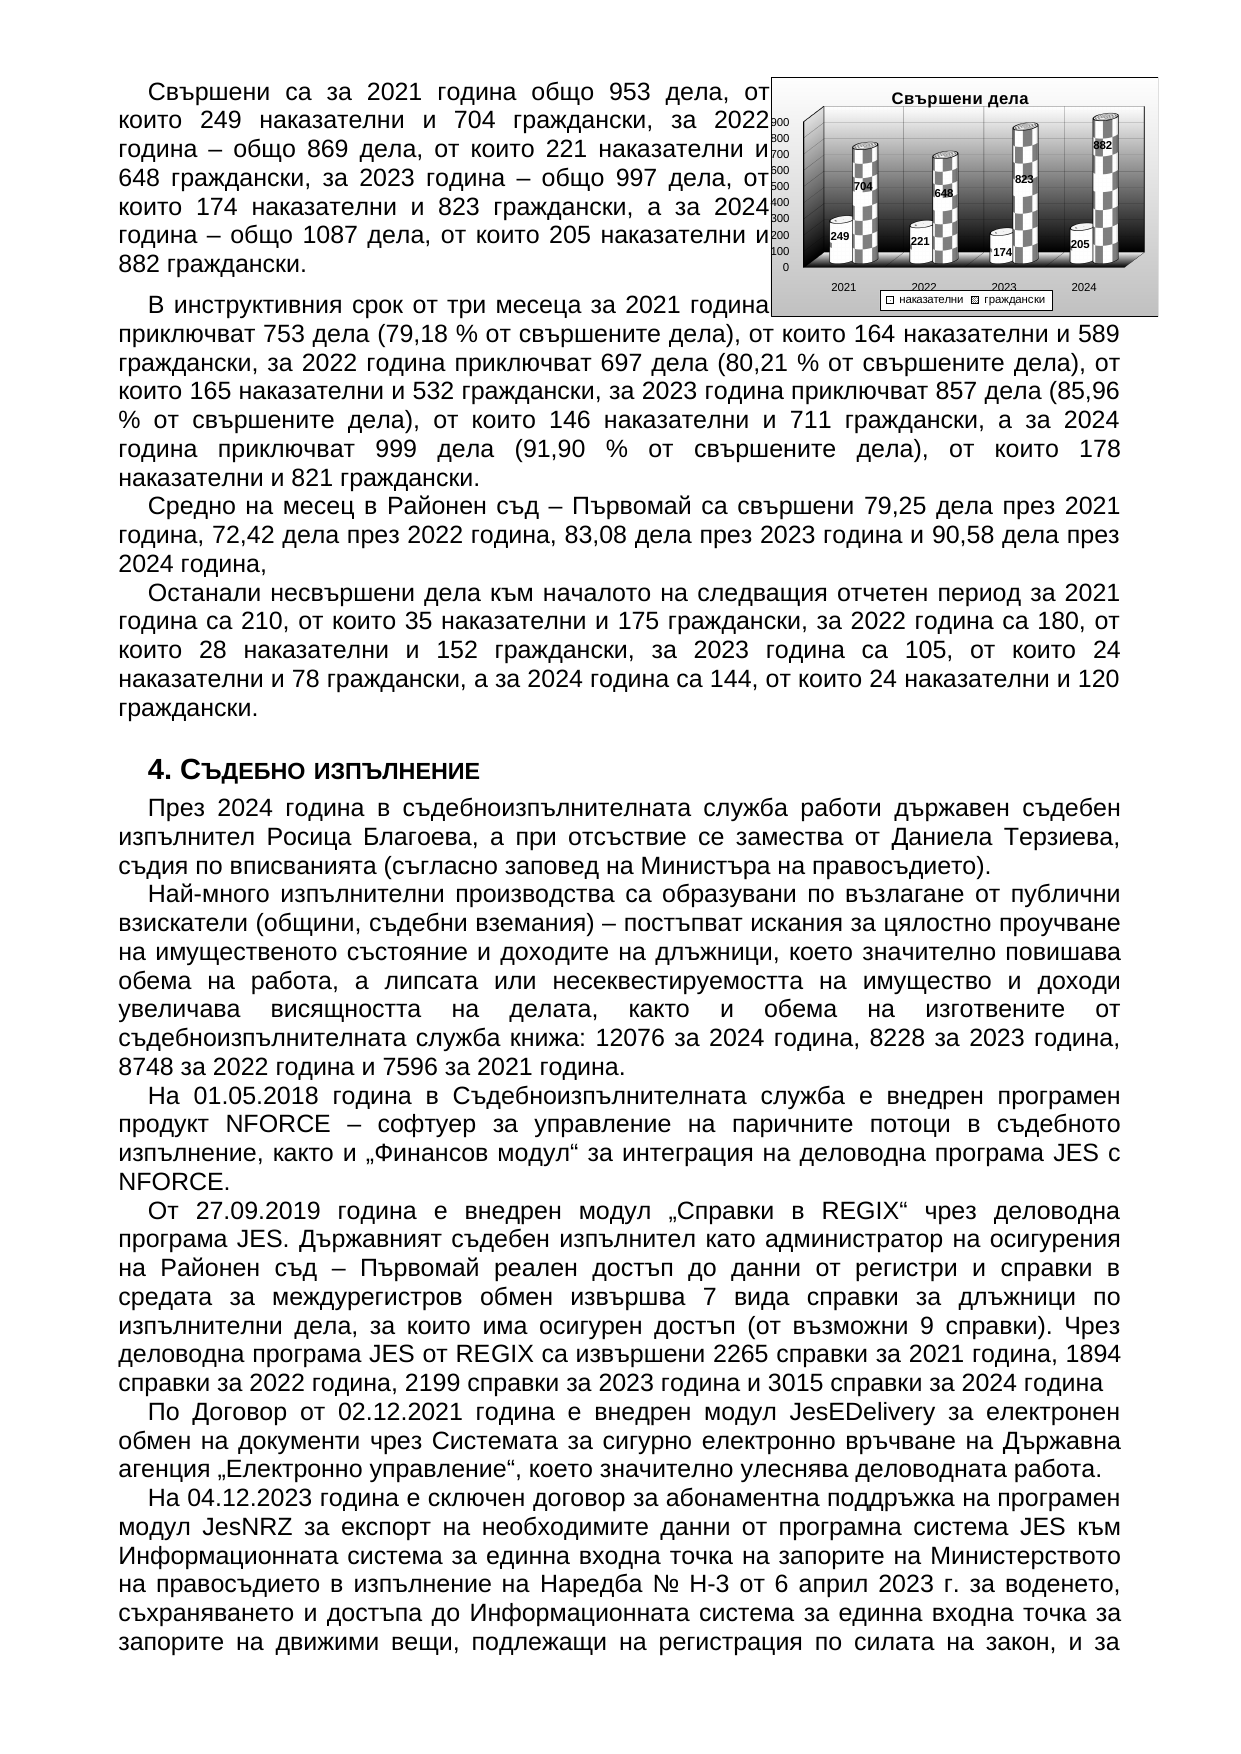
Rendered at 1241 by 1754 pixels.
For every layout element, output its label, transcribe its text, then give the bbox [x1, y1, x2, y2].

text Останали несвършени дела към началото на следващия отчетен период за 2021 година са 210, от които 35 наказателни и 175 граждански, за 2022 година са 180, от които 28 наказателни и 152 граждански, за 2023 година са 105, от които 24 наказателни и 78 граждански, а за 2024 година са 144, от които 24 наказателни и 120 граждански. [118, 577, 1122, 721]
text По Договор от 02.12.2021 година е внедрен модул JesEDelivery за електронен обмен на документи чрез Системата за сигурно електронно връчване на Държавна агенция „Електронно управление“, което значително улеснява деловодната работа. [118, 1397, 1122, 1483]
picture [830, 142, 878, 264]
text Свършени са за 2021 година общо 953 дела, от които 249 наказателни и 704 граждански, за 2022 година – общо 869 дела, от които 221 наказателни и 648 граждански, за 2023 година – общо 997 дела, от които 174 наказателни и 823 граждански, а за 2024 година – общо 1087 дела, от които 205 наказателни и 882 граждански. [118, 77, 771, 278]
picture [990, 123, 1038, 264]
picture [1070, 113, 1118, 264]
text Средно на месец в Районен съд – Първомай са свършени 79,25 дела през 2021 година, 72,42 дела през 2022 година, 83,08 дела през 2023 година и 90,58 дела през 2024 година, [118, 491, 1122, 577]
subtitle 4. Съдебно изпълнение [118, 752, 1008, 786]
text В инструктивния срок от три месеца за 2021 година приключват 753 дела (79,18 % от свършените дела), от които 164 наказателни и 589 граждански, за 2022 година приключват 697 дела (80,21 % от свършените дела), от които 165 наказателни и 532 граждански, за 2023 година приключват 857 дела (85,96 % от свършените дела), от които 146 наказателни и 711 граждански, а за 2024 година приключват 999 дела (91,90 % от свършените дела), от които 178 наказателни и 821 граждански. [118, 290, 1122, 491]
text През 2024 година в съдебноизпълнителната служба работи държавен съдебен изпълнител Росица Благоева, а при отсъствие се замества от Даниела Терзиева, съдия по вписванията (съгласно заповед на Министъра на правосъдието). [118, 793, 1122, 879]
text От 27.09.2019 година е внедрен модул „Справки в REGIX“ чрез деловодна програма JES. Държавният съдебен изпълнител като администратор на осигурения на Районен съд – Първомай реален достъп до данни от регистри и справки в средата за междурегистров обмен извършва 7 вида справки за длъжници по изпълнителни дела, за които има осигурен достъп (от възможни 9 справки). Чрез деловодна програма JES от REgix са извършени 2265 справки за 2021 година, 1894 справки за 2022 година, 2199 справки за 2023 година и 3015 справки за 2024 година [118, 1196, 1122, 1397]
text Най-много изпълнителни производства са образувани по възлагане от публични взискатели (общини, съдебни вземания) – постъпват искания за цялостно проучване на имущественото състояние и доходите на длъжници, което значително повишава обема на работа, а липсата или несеквестируемостта на имущество и доходи увеличава висящността на делата, както и обема на изготвените от съдебноизпълнителната служба книжа: 12076 за 2024 година, 8228 за 2023 година, 8748 за 2022 година и 7596 за 2021 година. [118, 879, 1122, 1081]
text На 01.05.2018 година в Съдебноизпълнителната служба е внедрен програмен продукт NFORCE – софтуер за управление на паричните потоци в съдебното изпълнение, както и „Финансов модул“ за интеграция на деловодна програма JES с NFORCE. [118, 1081, 1122, 1196]
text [118, 1483, 1122, 1656]
picture [910, 151, 958, 264]
